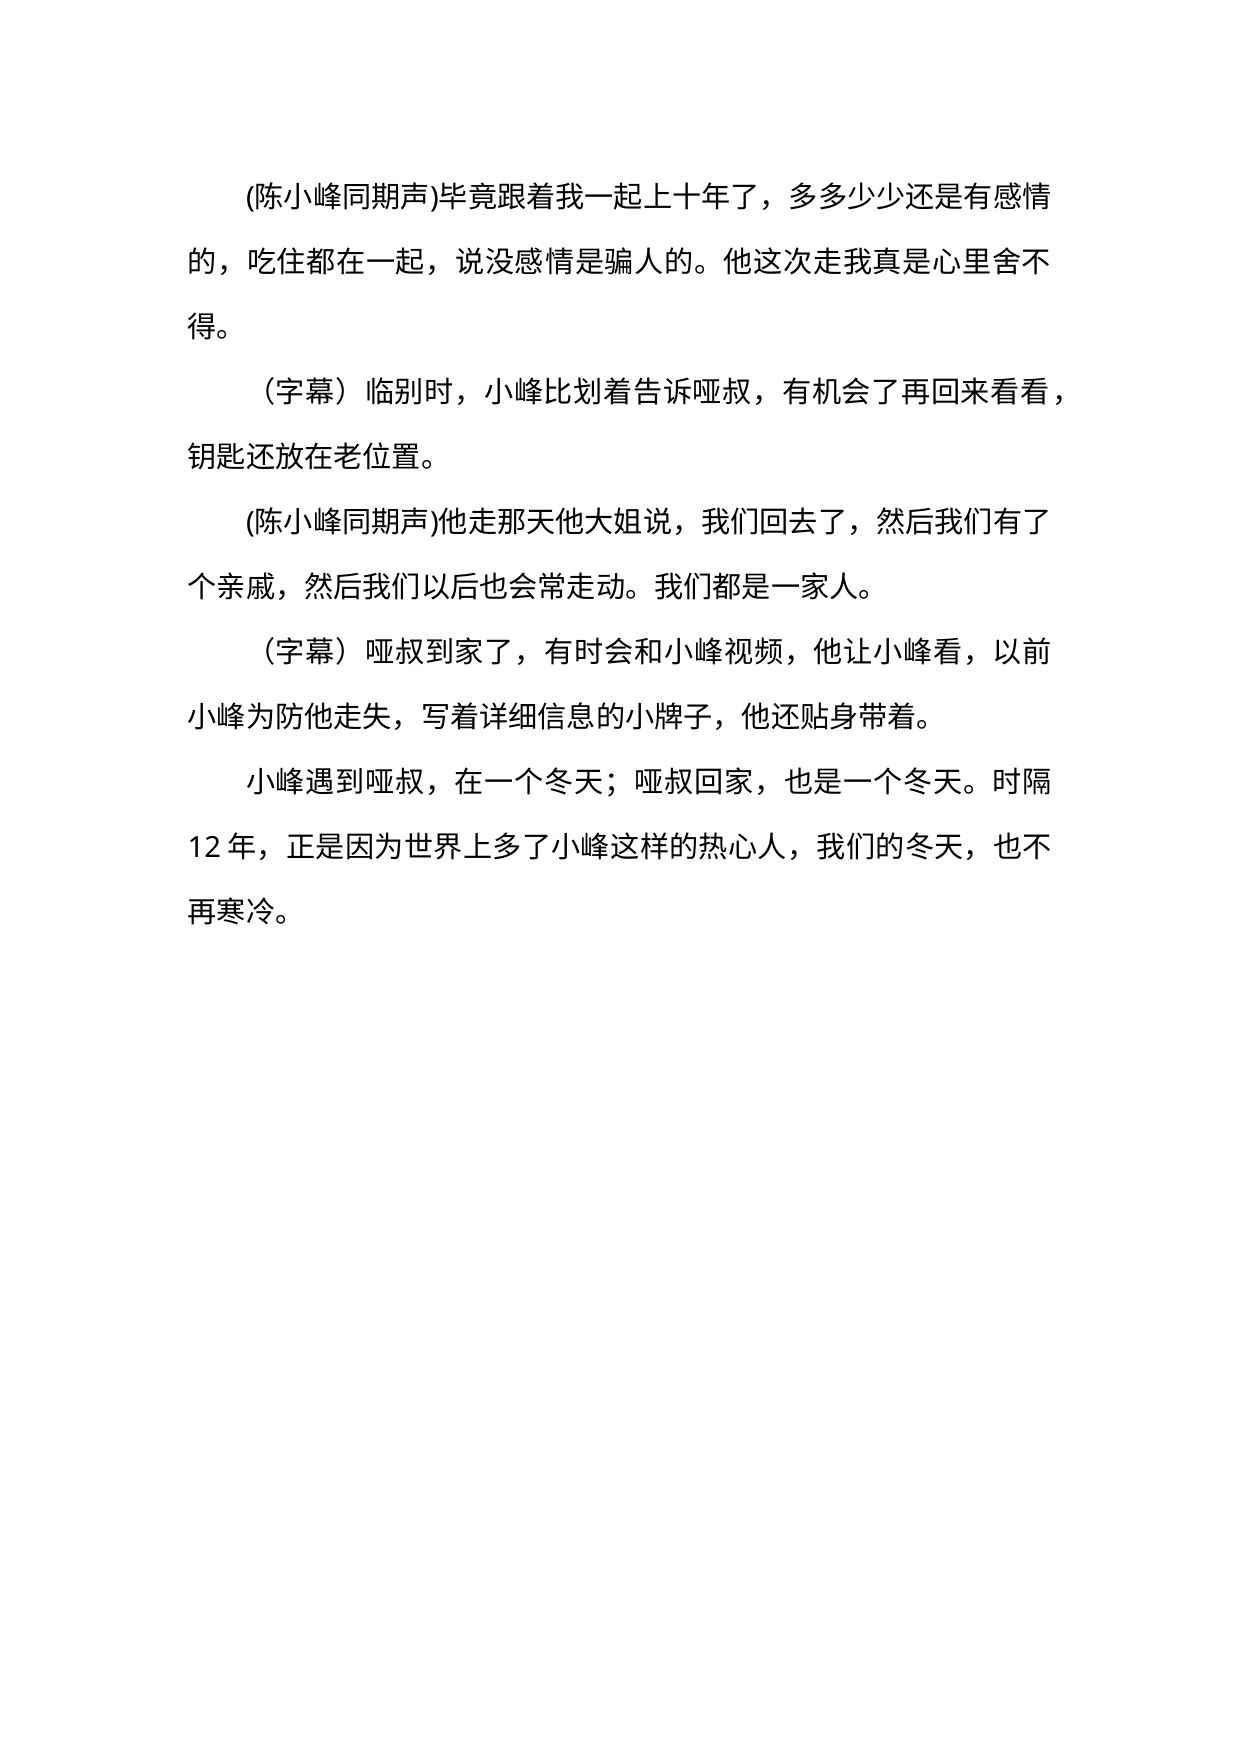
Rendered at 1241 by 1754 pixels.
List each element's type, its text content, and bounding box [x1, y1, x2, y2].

text （字幕）临别时，小峰比划着告诉哑叔，有机会了再回来看看，钥匙还放在老位置。 [187, 357, 1053, 487]
text (陈小峰同期声)他走那天他大姐说，我们回去了，然后我们有了个亲戚，然后我们以后也会常走动。我们都是一家人。 [187, 487, 1053, 617]
text 小峰遇到哑叔，在一个冬天；哑叔回家，也是一个冬天。时隔12年，正是因为世界上多了小峰这样的热心人，我们的冬天，也不再寒冷。 [187, 747, 1053, 942]
text (陈小峰同期声)毕竟跟着我一起上十年了，多多少少还是有感情的，吃住都在一起，说没感情是骗人的。他这次走我真是心里舍不得。 [187, 162, 1053, 357]
text （字幕）哑叔到家了，有时会和小峰视频，他让小峰看，以前小峰为防他走失，写着详细信息的小牌子，他还贴身带着。 [187, 617, 1053, 747]
